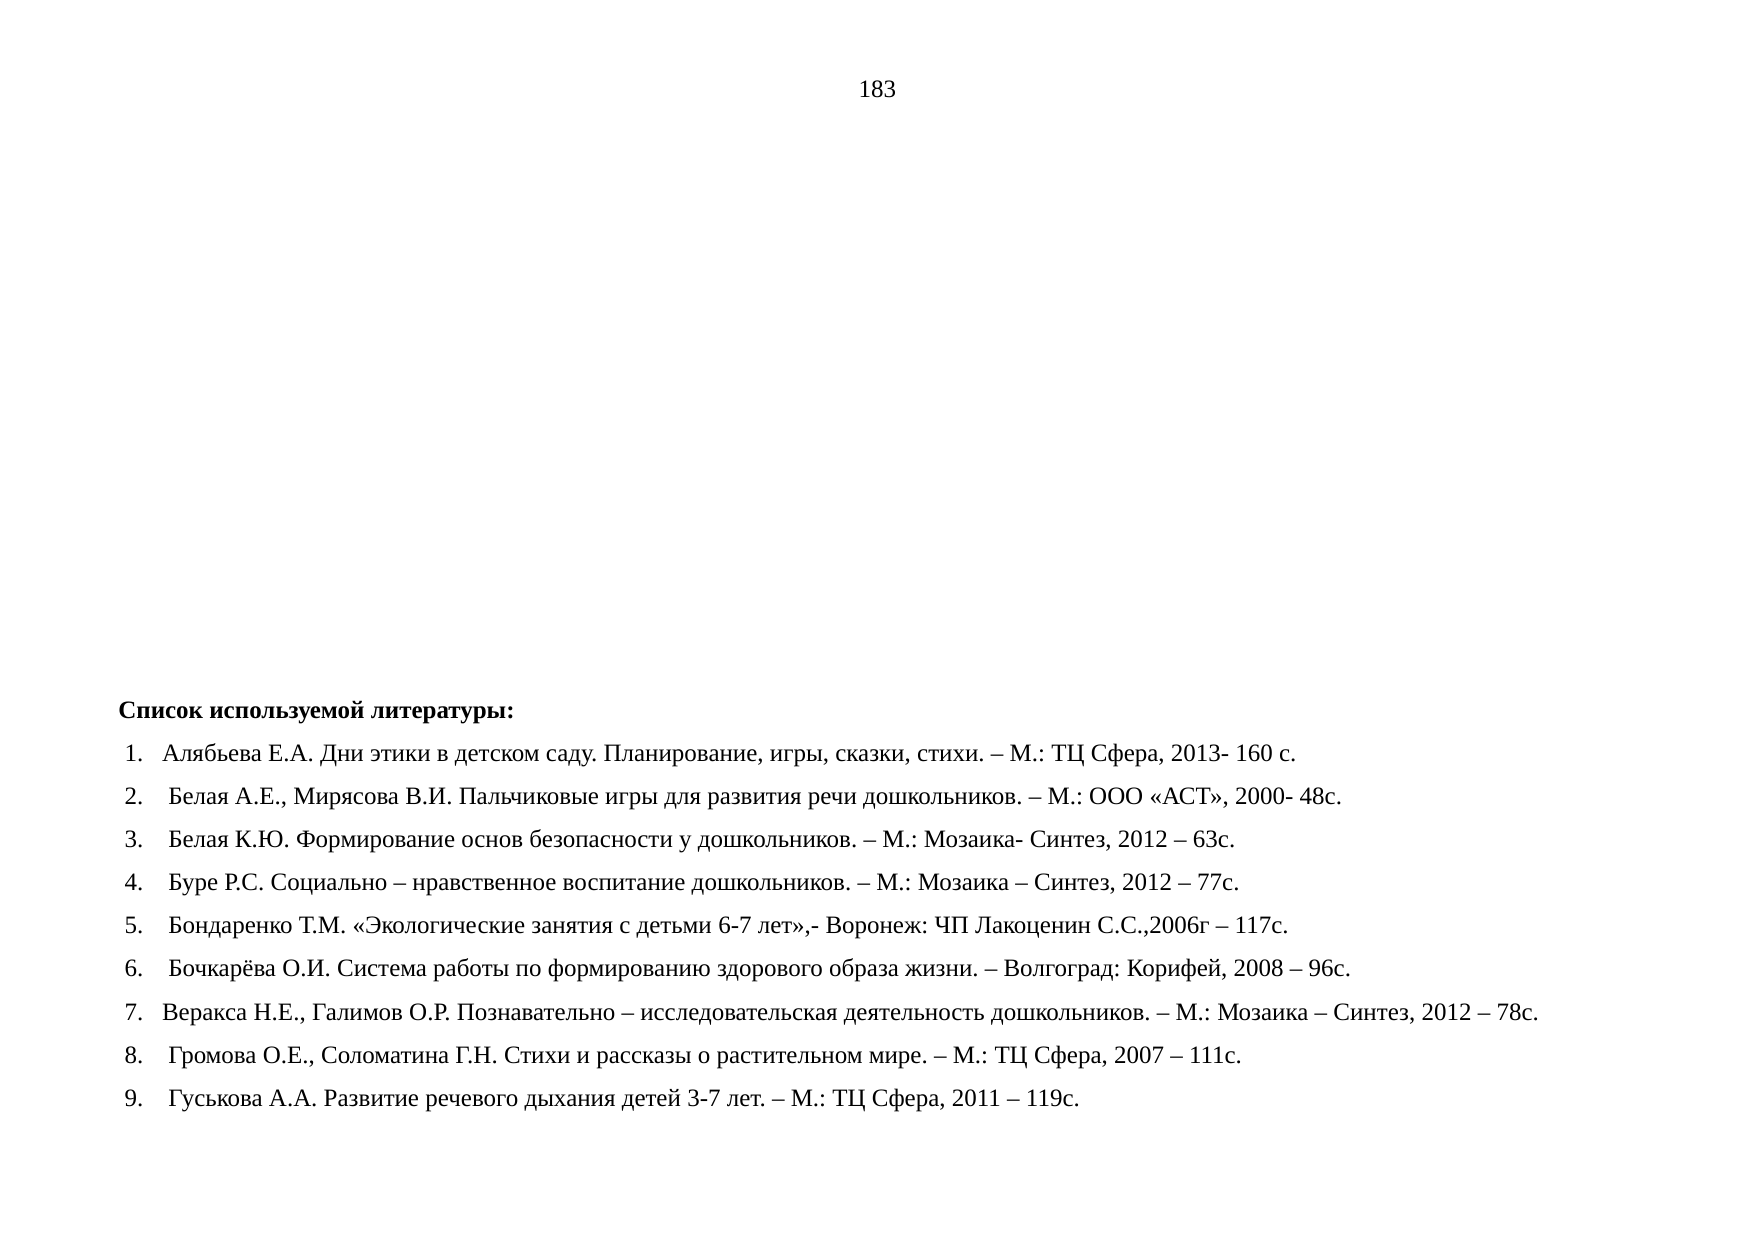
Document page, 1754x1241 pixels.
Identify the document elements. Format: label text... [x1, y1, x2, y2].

text 8. Громова О.Е., Соломатина Г.Н. Стихи и рассказы о растительном мире. – М.: ТЦ Сфера, 2007 – 111с. [118, 1040, 1636, 1068]
text 9. Гуськова А.А. Развитие речевого дыхания детей 3-7 лет. – М.: ТЦ Сфера, 2011 – 119с. [118, 1083, 1636, 1112]
text 7. Веракса Н.Е., Галимов О.Р. Познавательно – исследовательская деятельность дошкольников. – М.: Мозаика – Синтез, 2012 – 78с. [118, 997, 1636, 1025]
text 3. Белая К.Ю. Формирование основ безопасности у дошкольников. – М.: Мозаика- Синтез, 2012 – 63с. [118, 824, 1636, 853]
text 1. Алябьева Е.А. Дни этики в детском саду. Планирование, игры, сказки, стихи. – М.: ТЦ Сфера, 2013- 160 с. [118, 738, 1636, 767]
text 2. Белая А.Е., Мирясова В.И. Пальчиковые игры для развития речи дошкольников. – М.: ООО «АСТ», 2000- 48с. [118, 781, 1636, 810]
text Список используемой литературы: [118, 695, 1636, 723]
text 6. Бочкарёва О.И. Система работы по формированию здорового образа жизни. – Волгоград: Корифей, 2008 – 96с. [118, 953, 1636, 982]
text 4. Буре Р.С. Социально – нравственное воспитание дошкольников. – М.: Мозаика – Синтез, 2012 – 77с. [118, 867, 1636, 896]
text 5. Бондаренко Т.М. «Экологические занятия с детьми 6-7 лет»,- Воронеж: ЧП Лакоценин С.С.,2006г – 117с. [118, 910, 1636, 939]
